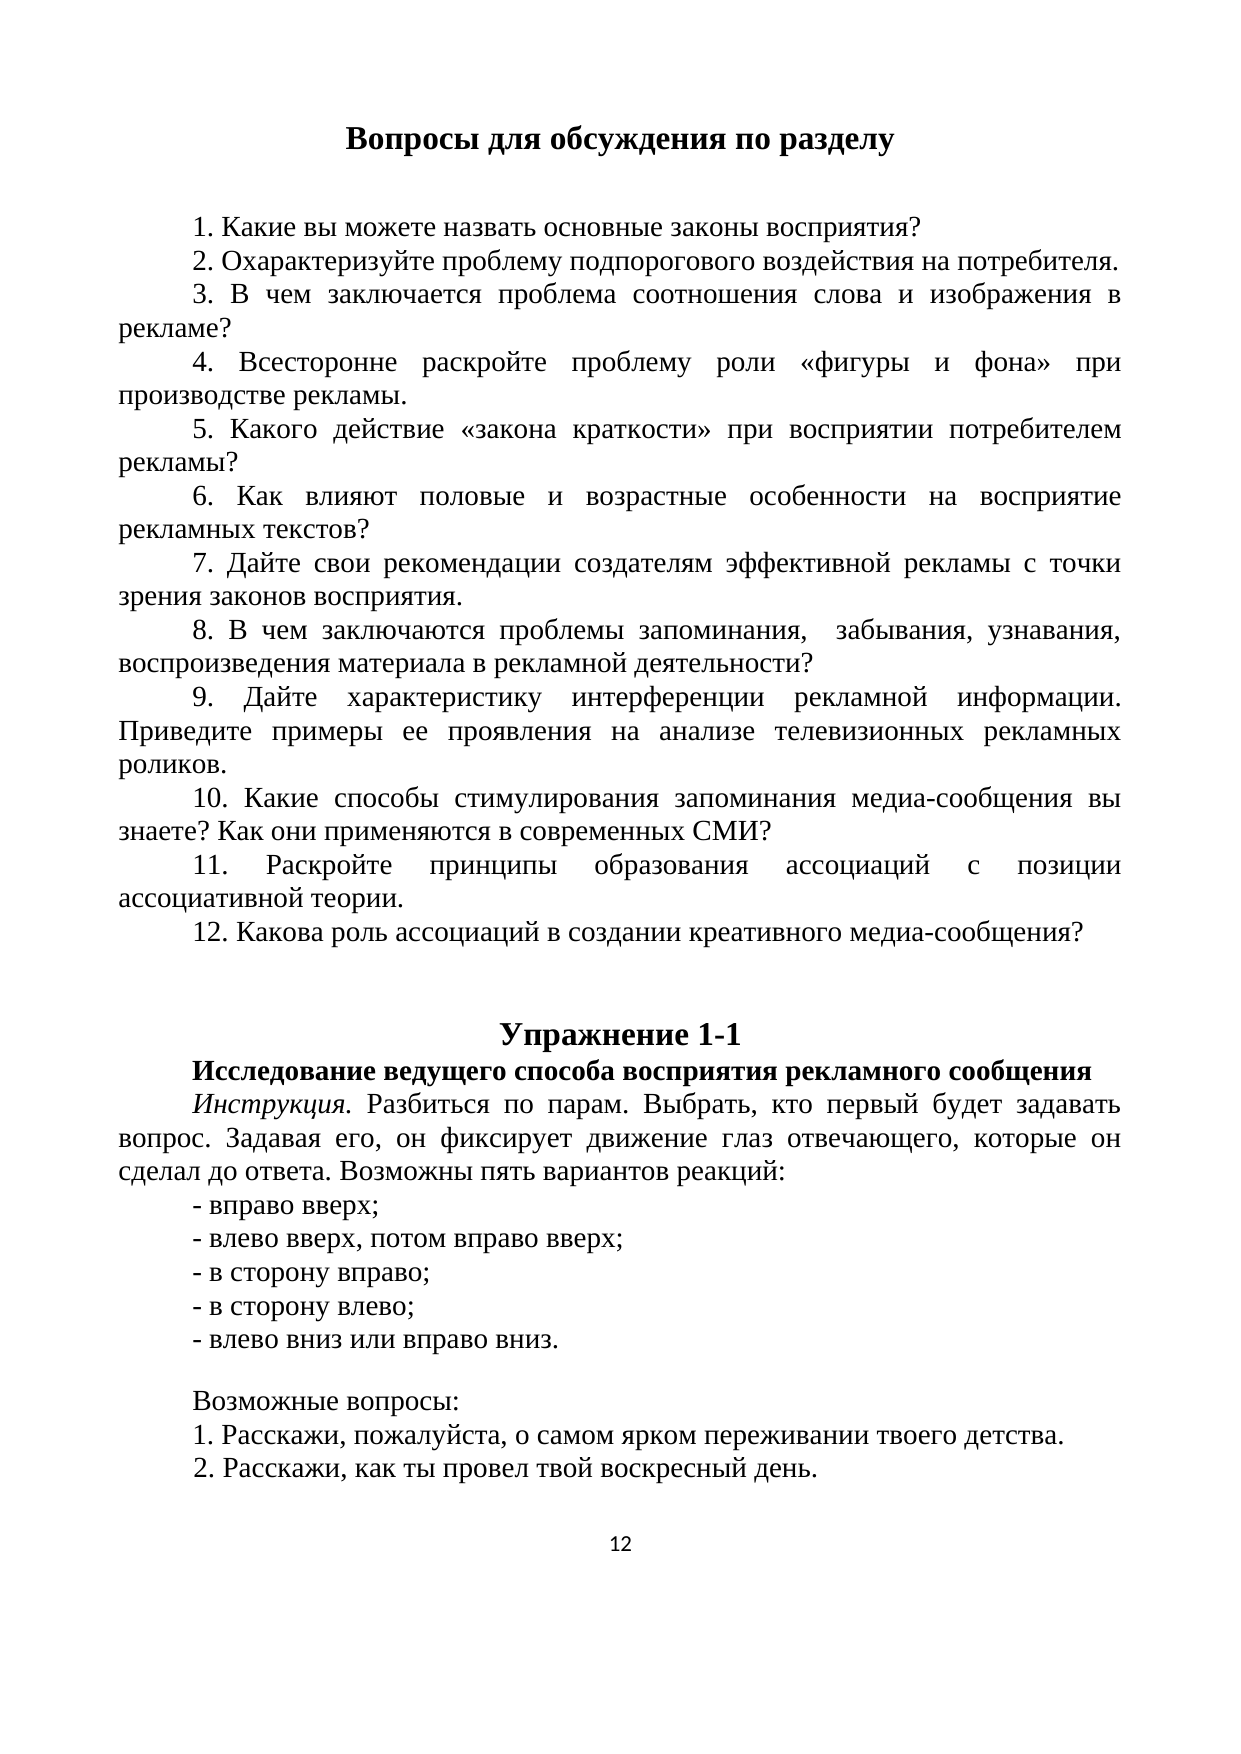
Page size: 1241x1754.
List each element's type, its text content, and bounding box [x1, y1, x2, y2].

text 6. Как влияют половые и возрастные особенности на восприятие рекламных текстов? [118, 478, 1122, 545]
text Возможные вопросы: [118, 1383, 1122, 1417]
text 4. Всесторонне раскройте проблему роли «фигуры и фона» при производстве рекламы. [118, 344, 1122, 411]
text - в сторону вправо; [118, 1254, 1122, 1288]
text - влево вверх, потом вправо вверх; [118, 1221, 1122, 1254]
text - вправо вверх; [118, 1187, 1122, 1221]
list 2. Расскажи, как ты провел твой воскресный день. [193, 1451, 1122, 1484]
text - в сторону влево; [118, 1288, 1122, 1321]
subtitle Упражнение 1-1 [118, 1014, 1122, 1053]
text 7. Дайте свои рекомендации создателям эффективной рекламы с точки зрения законов восприятия. [118, 545, 1122, 612]
text 5. Какого действие «закона краткости» при восприятии потребителем рекламы? [118, 411, 1122, 478]
text Инструкция. Разбиться по парам. Выбрать, кто первый будет задавать вопрос. Задавая его, он фиксирует движение глаз отвечающего, которые он сделал до ответа. Возможны пять вариантов реакций: [118, 1086, 1122, 1187]
text 10. Какие способы стимулирования запоминания медиа-сообщения вы знаете? Как они применяются в современных СМИ? [118, 780, 1122, 847]
text 9. Дайте характеристику интерференции рекламной информации. Приведите примеры ее проявления на анализе телевизионных рекламных роликов. [118, 679, 1122, 780]
subtitle Вопросы для обсуждения по разделу [118, 118, 1122, 156]
list Исследование ведущего способа восприятия рекламного сообщения [118, 1053, 1122, 1086]
text 12. Какова роль ассоциаций в создании креативного медиа-сообщения? [118, 914, 1122, 947]
text 3. В чем заключается проблема соотношения слова и изображения в рекламе? [118, 277, 1122, 344]
text 11. Раскройте принципы образования ассоциаций с позиции ассоциативной теории. [118, 847, 1122, 914]
text - влево вниз или вправо вниз. [118, 1321, 1122, 1355]
list 1. Расскажи, пожалуйста, о самом ярком переживании твоего детства. [192, 1417, 1122, 1451]
text 2. Охарактеризуйте проблему подпорогового воздействия на потребителя. [118, 243, 1122, 277]
text 8. В чем заключаются проблемы запоминания, забывания, узнавания, воспроизведения материала в рекламной деятельности? [118, 612, 1122, 679]
text 1. Какие вы можете назвать основные законы восприятия? [118, 209, 1122, 243]
